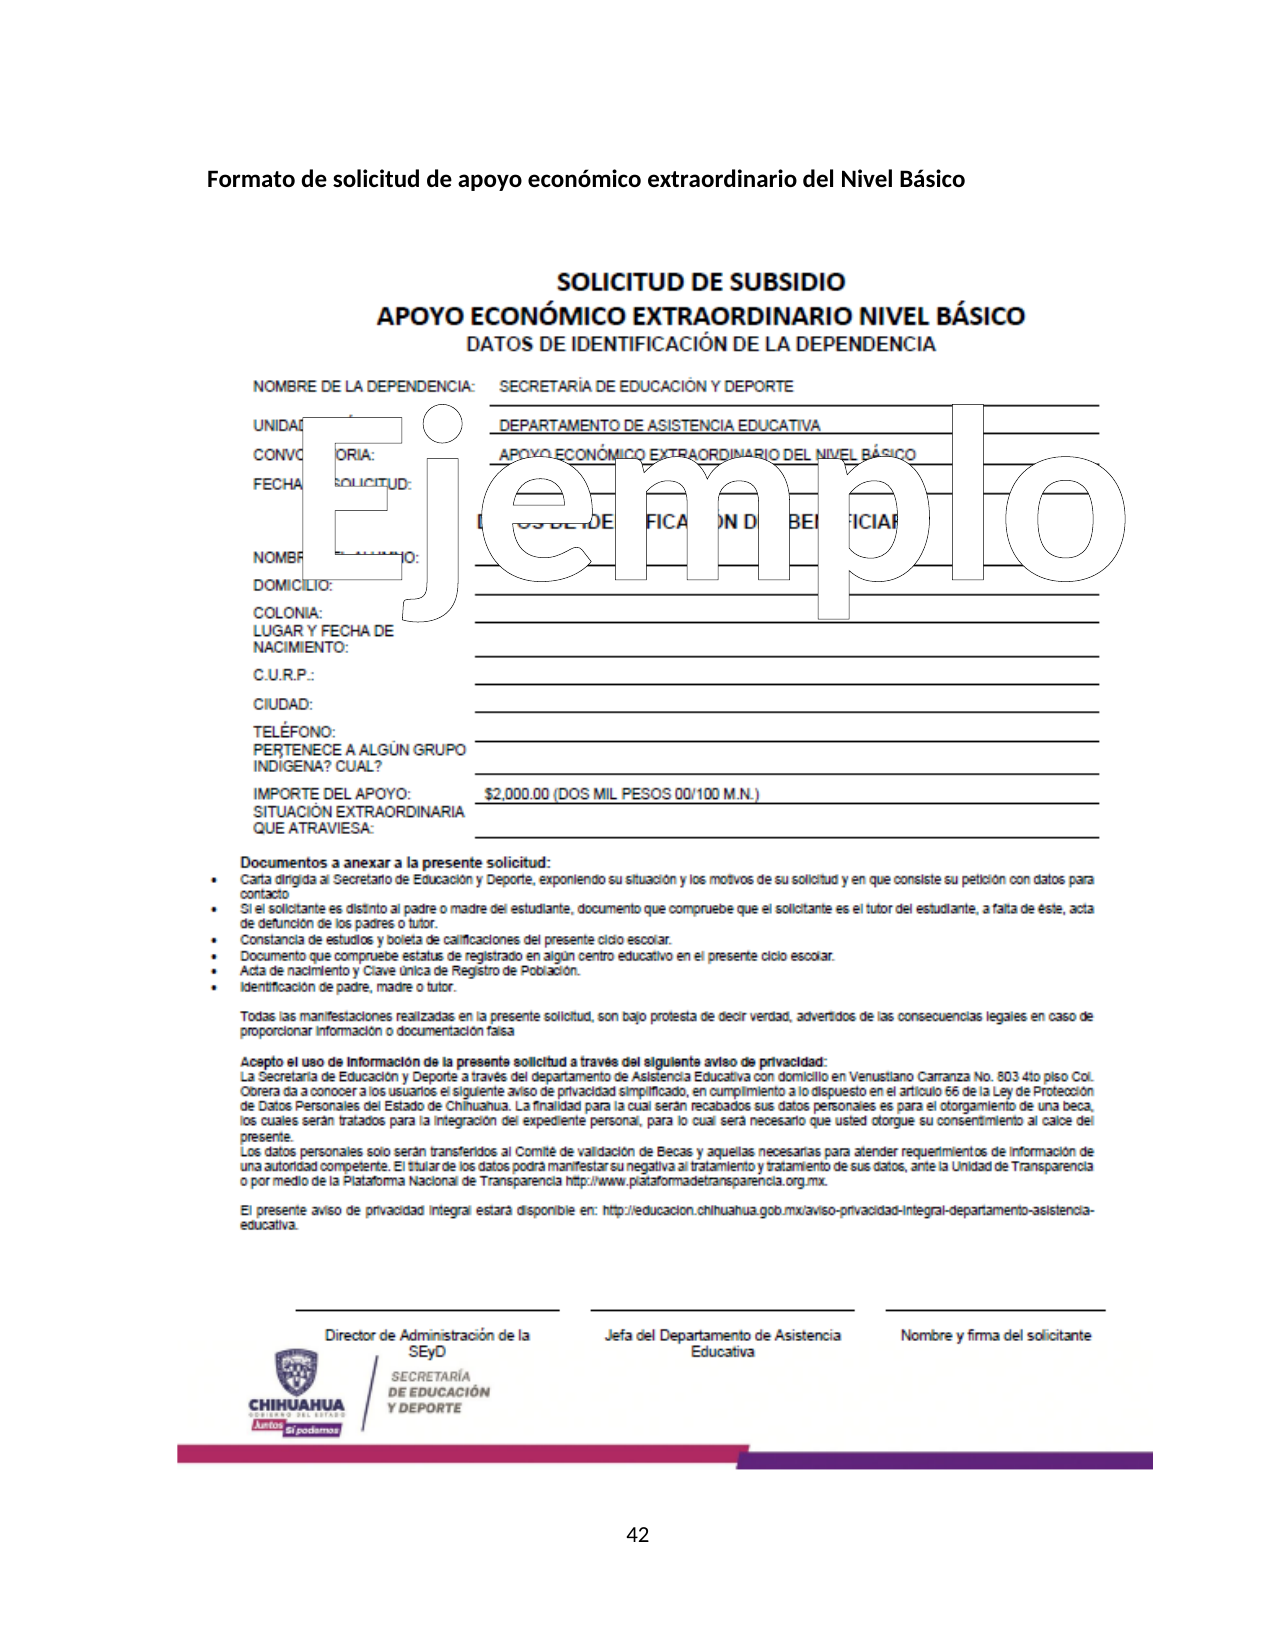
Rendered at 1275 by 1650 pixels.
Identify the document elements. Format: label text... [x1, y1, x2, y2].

list Formato de solicitud de apoyo económico extraordinario del Nivel Básico [207, 163, 1098, 194]
